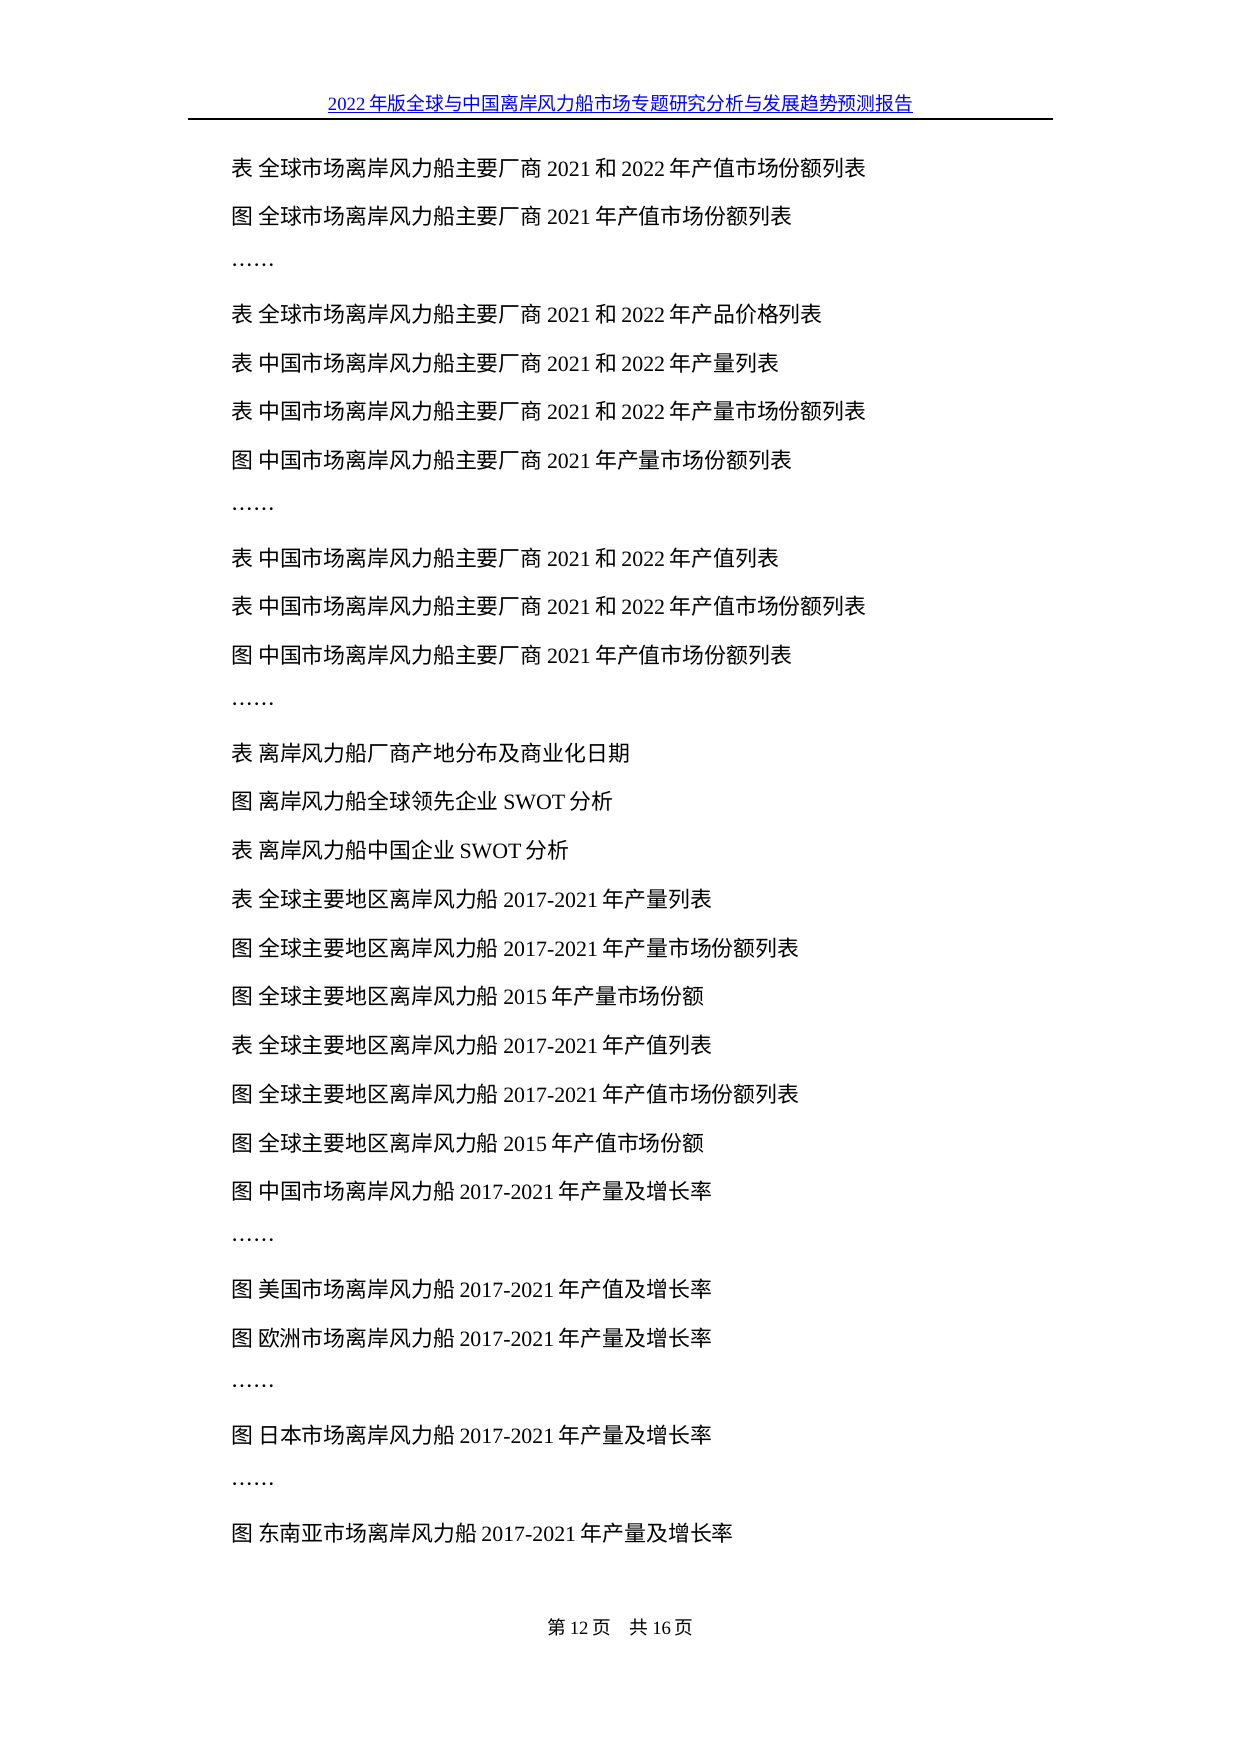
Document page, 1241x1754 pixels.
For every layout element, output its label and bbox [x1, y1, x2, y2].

text [187, 150, 1053, 1548]
